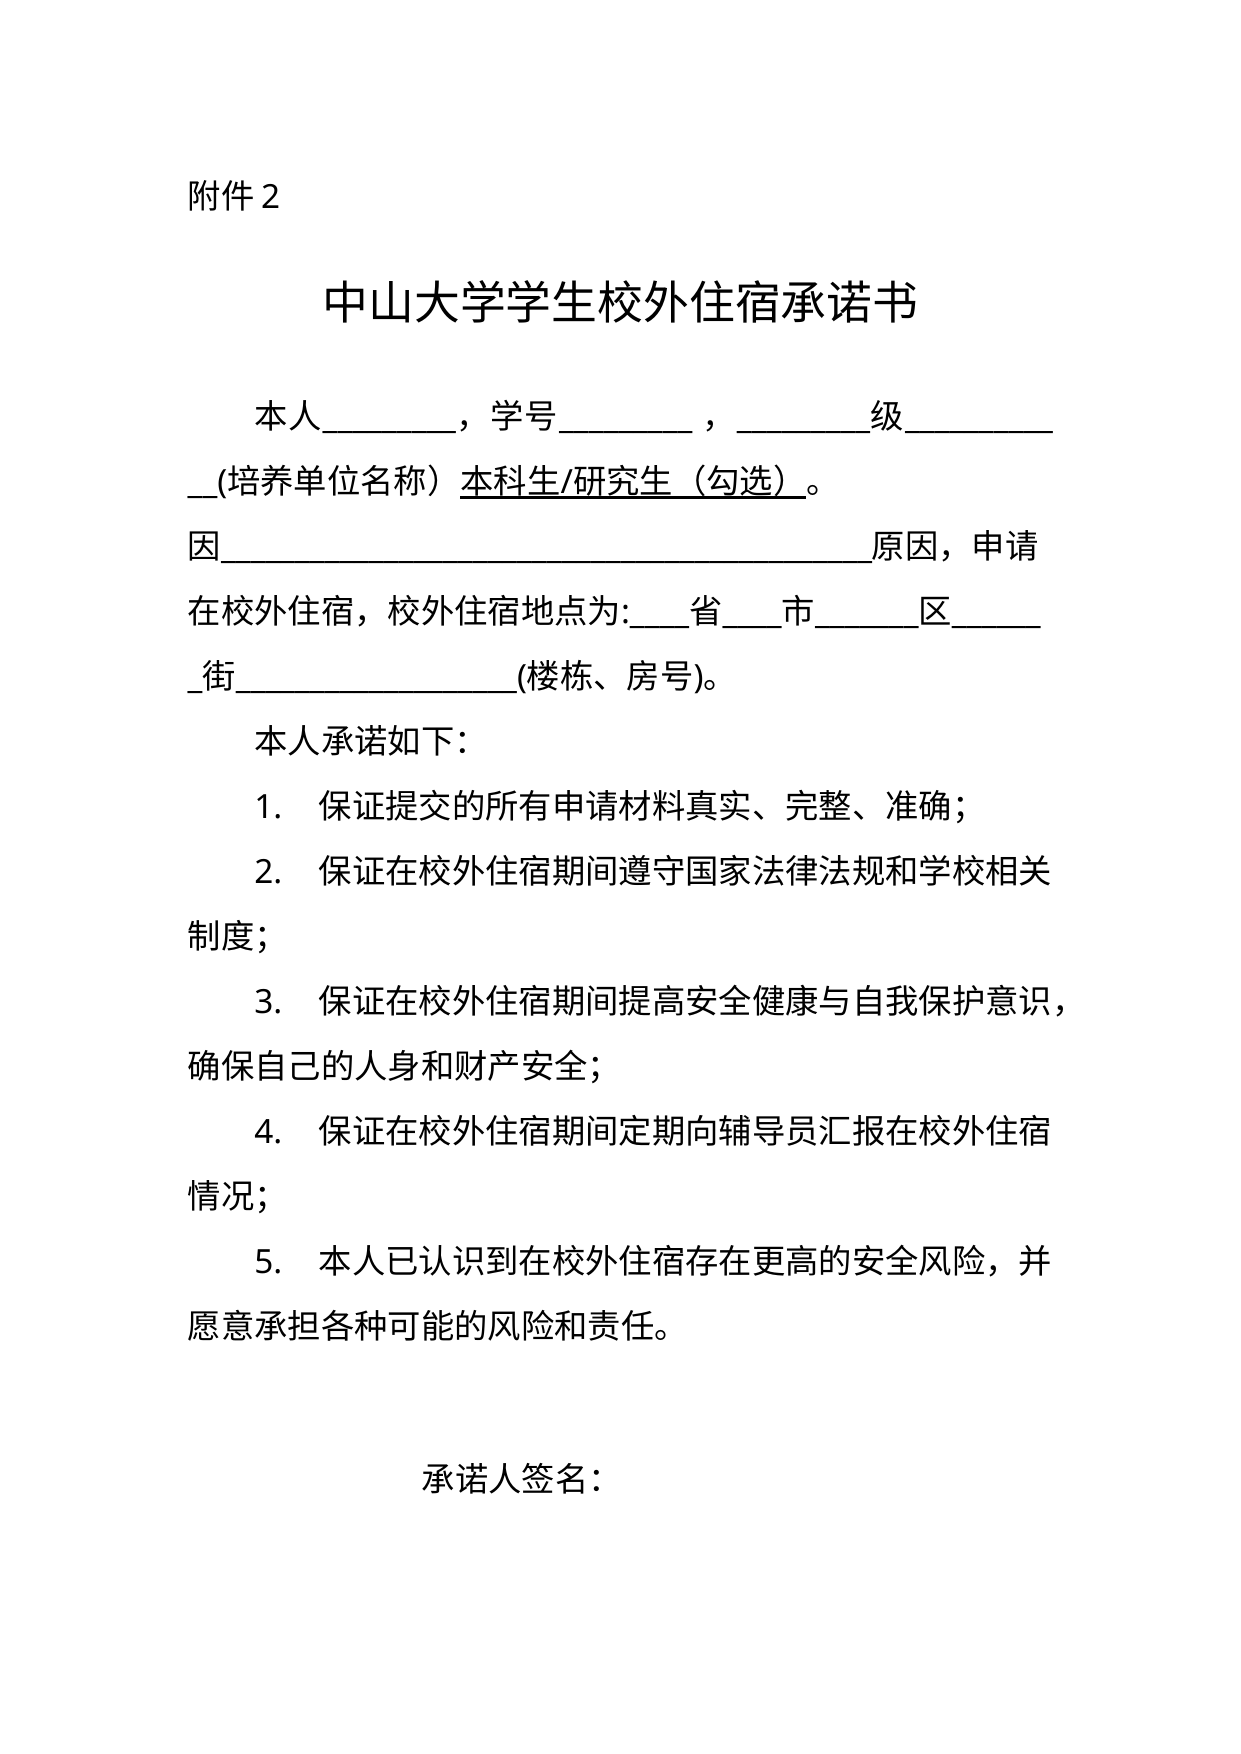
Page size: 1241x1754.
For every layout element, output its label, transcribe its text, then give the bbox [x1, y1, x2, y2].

text 中山大学学生校外住宿承诺书 [187, 251, 1053, 349]
text 本人_________，学号_________ ，_________级____________(培养单位名称）本科生/研究生（勾选）。 [187, 382, 1053, 512]
list 保证提交的所有申请材料真实、完整、准确； [187, 772, 1053, 837]
text 本人承诺如下： [187, 707, 1053, 772]
list 保证在校外住宿期间定期向辅导员汇报在校外住宿情况； [187, 1097, 1053, 1227]
list 保证在校外住宿期间遵守国家法律法规和学校相关制度； [187, 837, 1053, 967]
text 承诺人签名： [187, 1444, 1053, 1509]
list 保证在校外住宿期间提高安全健康与自我保护意识，确保自己的人身和财产安全； [187, 967, 1053, 1097]
text 因____________________________________________原因，申请在校外住宿，校外住宿地点为:____省____市_______区_______街___________________(楼栋、房号)。 [187, 512, 1053, 707]
text 附件2 [187, 162, 1053, 227]
list 本人已认识到在校外住宿存在更高的安全风险，并愿意承担各种可能的风险和责任。 [187, 1227, 1053, 1357]
